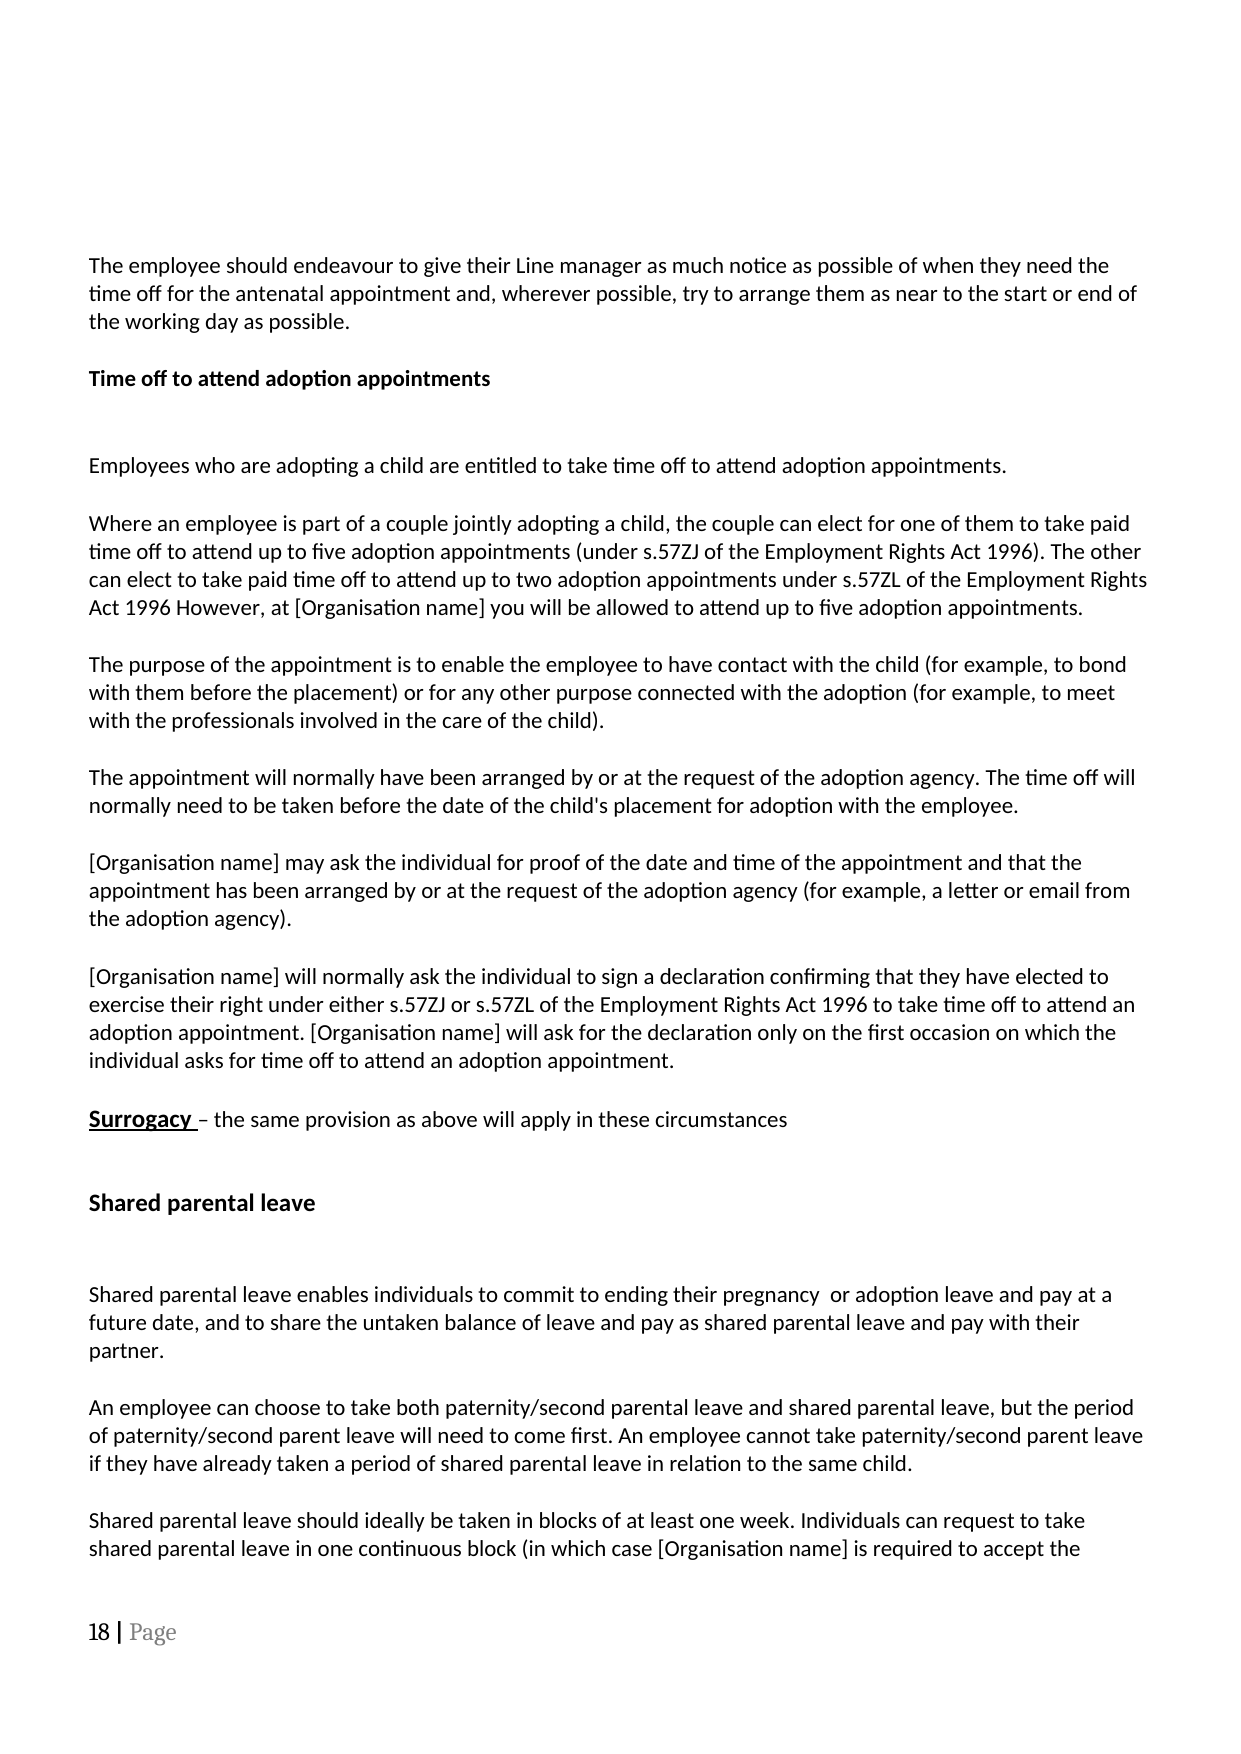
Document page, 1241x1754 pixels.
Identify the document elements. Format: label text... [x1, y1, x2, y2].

text The employee should endeavour to give their Line manager as much notice as possible of when they need the time off for the antenatal appointment and, wherever possible, try to arrange them as near to the start or end of the working day as possible. [89, 251, 1152, 335]
text Shared parental leave [89, 1187, 1152, 1218]
text An employee can choose to take both paternity/second parental leave and shared parental leave, but the period of paternity/second parent leave will need to come first. An employee cannot take paternity/second parent leave if they have already taken a period of shared parental leave in relation to the same child. [89, 1393, 1152, 1477]
text Employees who are adopting a child are entitled to take time off to attend adoption appointments. [89, 452, 1152, 480]
text [Organisation name] will normally ask the individual to sign a declaration confirming that they have elected to exercise their right under either s.57ZJ or s.57ZL of the Employment Rights Act 1996 to take time off to attend an adoption appointment. [Organisation name] will ask for the declaration only on the first occasion on which the individual asks for time off to attend an adoption appointment. [89, 962, 1152, 1074]
text The appointment will normally have been arranged by or at the request of the adoption agency. The time off will normally need to be taken before the date of the child's placement for adoption with the employee. [89, 763, 1152, 819]
text The purpose of the appointment is to enable the employee to have contact with the child (for example, to bond with them before the placement) or for any other purpose connected with the adoption (for example, to meet with the professionals involved in the care of the child). [89, 650, 1152, 734]
text Shared parental leave enables individuals to commit to ending their pregnancy or adoption leave and pay at a future date, and to share the untaken balance of leave and pay as shared parental leave and pay with their partner. [89, 1280, 1152, 1364]
text Surrogacy – the same provision as above will apply in these circumstances [89, 1103, 1152, 1133]
text Time off to attend adoption appointments [89, 364, 1152, 392]
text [89, 1506, 1152, 1562]
text Where an employee is part of a couple jointly adopting a child, the couple can elect for one of them to take paid time off to attend up to five adoption appointments (under s.57ZJ of the Employment Rights Act 1996). The other can elect to take paid time off to attend up to two adoption appointments under s.57ZL of the Employment Rights Act 1996 However, at [Organisation name] you will be allowed to attend up to five adoption appointments. [89, 509, 1152, 621]
text [Organisation name] may ask the individual for proof of the date and time of the appointment and that the appointment has been arranged by or at the request of the adoption agency (for example, a letter or email from the adoption agency). [89, 848, 1152, 933]
